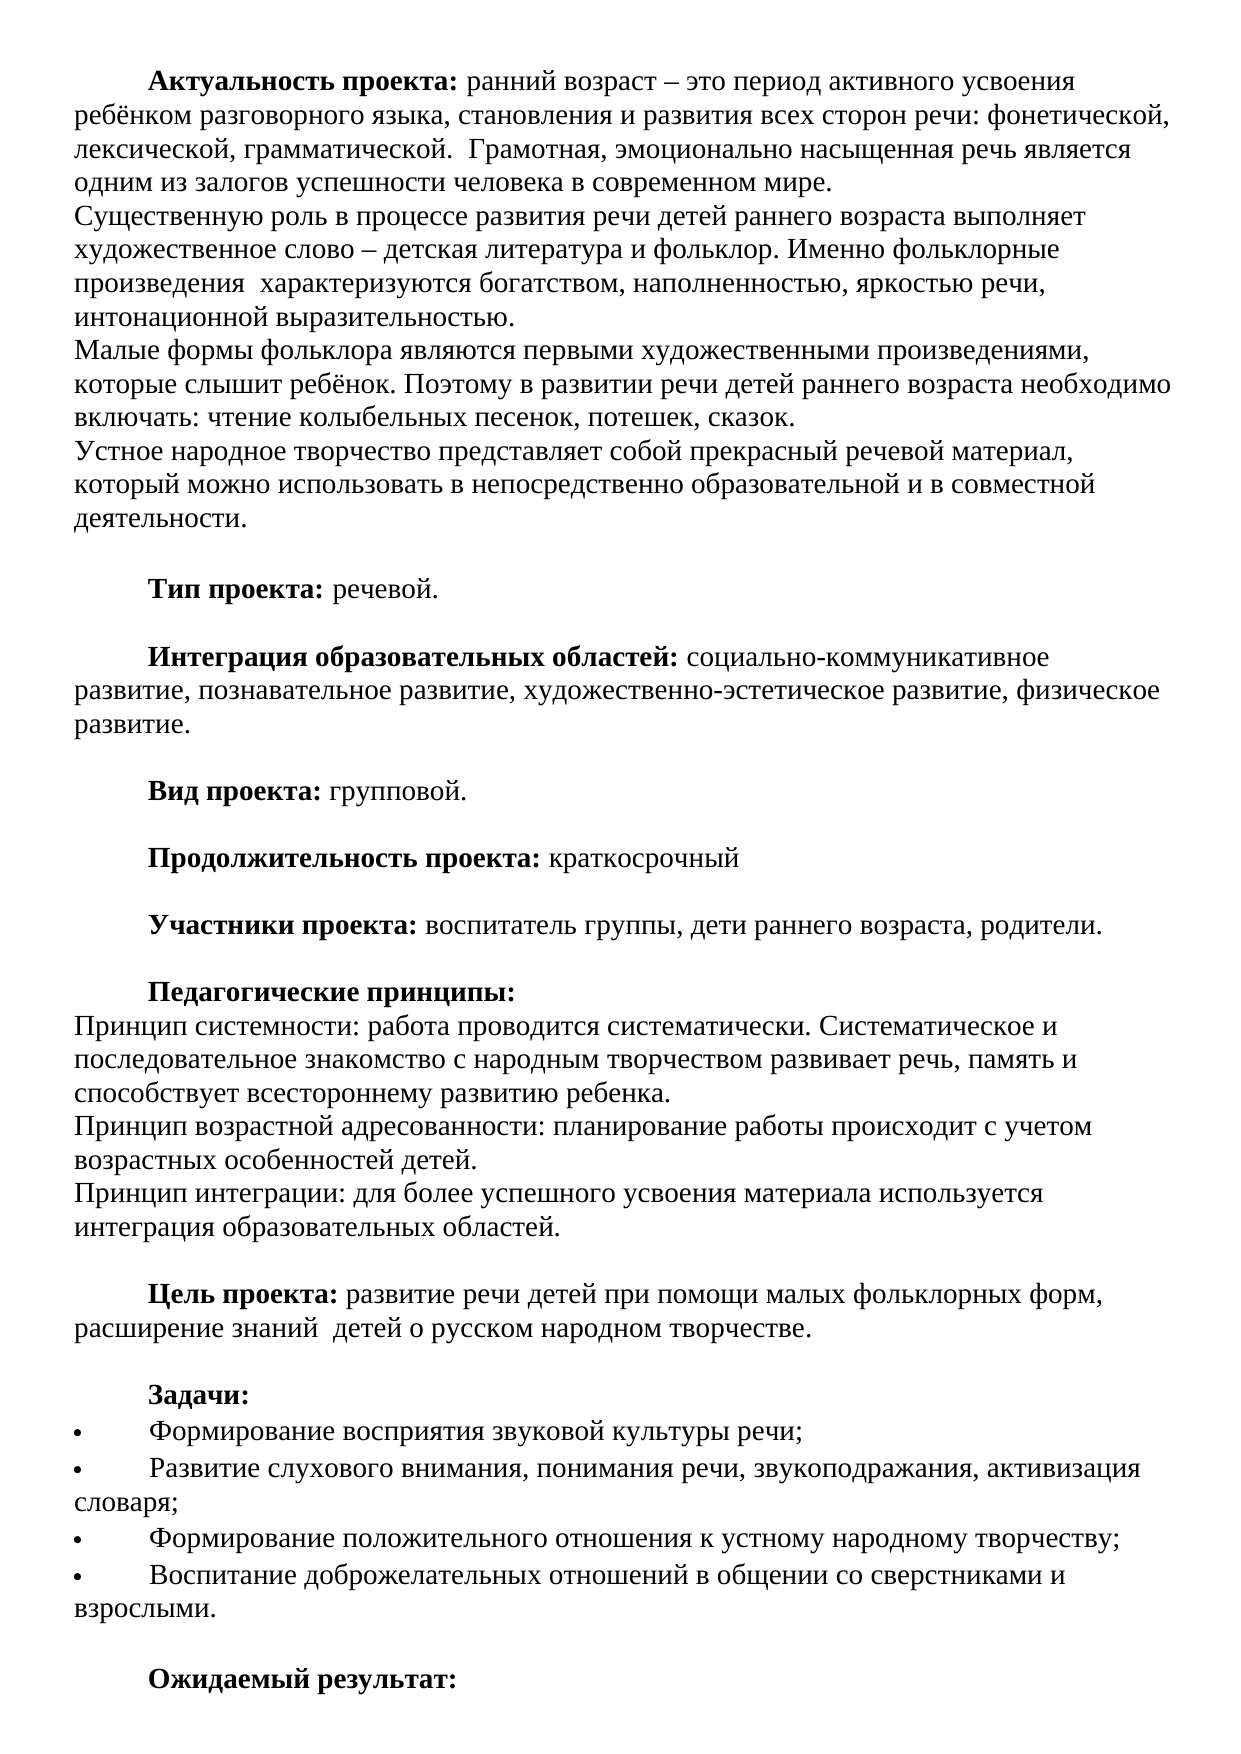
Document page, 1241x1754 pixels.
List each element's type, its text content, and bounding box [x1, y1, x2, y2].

list Формирование восприятия звуковой культуры речи; [74, 1413, 1173, 1447]
text Малые формы фольклора являются первыми художественными произведениями, которые слышит ребёнок. Поэтому в развитии речи детей раннего возраста необходимо включать: чтение колыбельных песенок, потешек, сказок. [74, 332, 1173, 433]
text Участники проекта: воспитатель группы, дети раннего возраста, родители. [74, 907, 1173, 941]
text Принцип возрастной адресованности: планирование работы происходит с учетом возрастных особенностей детей. [74, 1108, 1173, 1176]
text Цель проекта: развитие речи детей при помощи малых фольклорных форм, расширение знаний детей о русском народном творчестве. [74, 1276, 1173, 1343]
text Устное народное творчество представляет собой прекрасный речевой материал, который можно использовать в непосредственно образовательной и в совместной деятельности. [74, 433, 1173, 533]
list Развитие слухового внимания, понимания речи, звукоподражания, активизация словаря; [74, 1450, 1173, 1517]
text Ожидаемый результат: [74, 1661, 1173, 1694]
text Вид проекта: групповой. [74, 773, 1173, 807]
list Воспитание доброжелательных отношений в общении со сверстниками и взрослыми. [74, 1557, 1173, 1624]
text Существенную роль в процессе развития речи детей раннего возраста выполняет художественное слово – детская литература и фольклор. Именно фольклорные произведения характеризуются богатством, наполненностью, яркостью речи, интонационной выразительностью. [74, 198, 1173, 332]
text Педагогические принципы: [74, 974, 1173, 1008]
text Задачи: [74, 1377, 1173, 1410]
text Интеграция образовательных областей: социально-коммуникативное развитие, познавательное развитие, художественно-эстетическое развитие, физическое развитие. [74, 639, 1173, 739]
text Актуальность проекта: ранний возраст – это период активного усвоения ребёнком разговорного языка, становления и развития всех сторон речи: фонетической, лексической, грамматической. Грамотная, эмоционально насыщенная речь является одним из залогов успешности человека в современном мире. [74, 59, 1173, 198]
list Формирование положительного отношения к устному народному творчеству; [74, 1520, 1173, 1554]
text Принцип интеграции: для более успешного усвоения материала используется интеграция образовательных областей. [74, 1176, 1173, 1243]
text Тип проекта: речевой. [74, 567, 1173, 605]
text Продолжительность проекта: краткосрочный [74, 840, 1173, 874]
text Принцип системности: работа проводится систематически. Систематическое и последовательное знакомство с народным творчеством развивает речь, память и способствует всестороннему развитию ребенка. [74, 1008, 1173, 1108]
